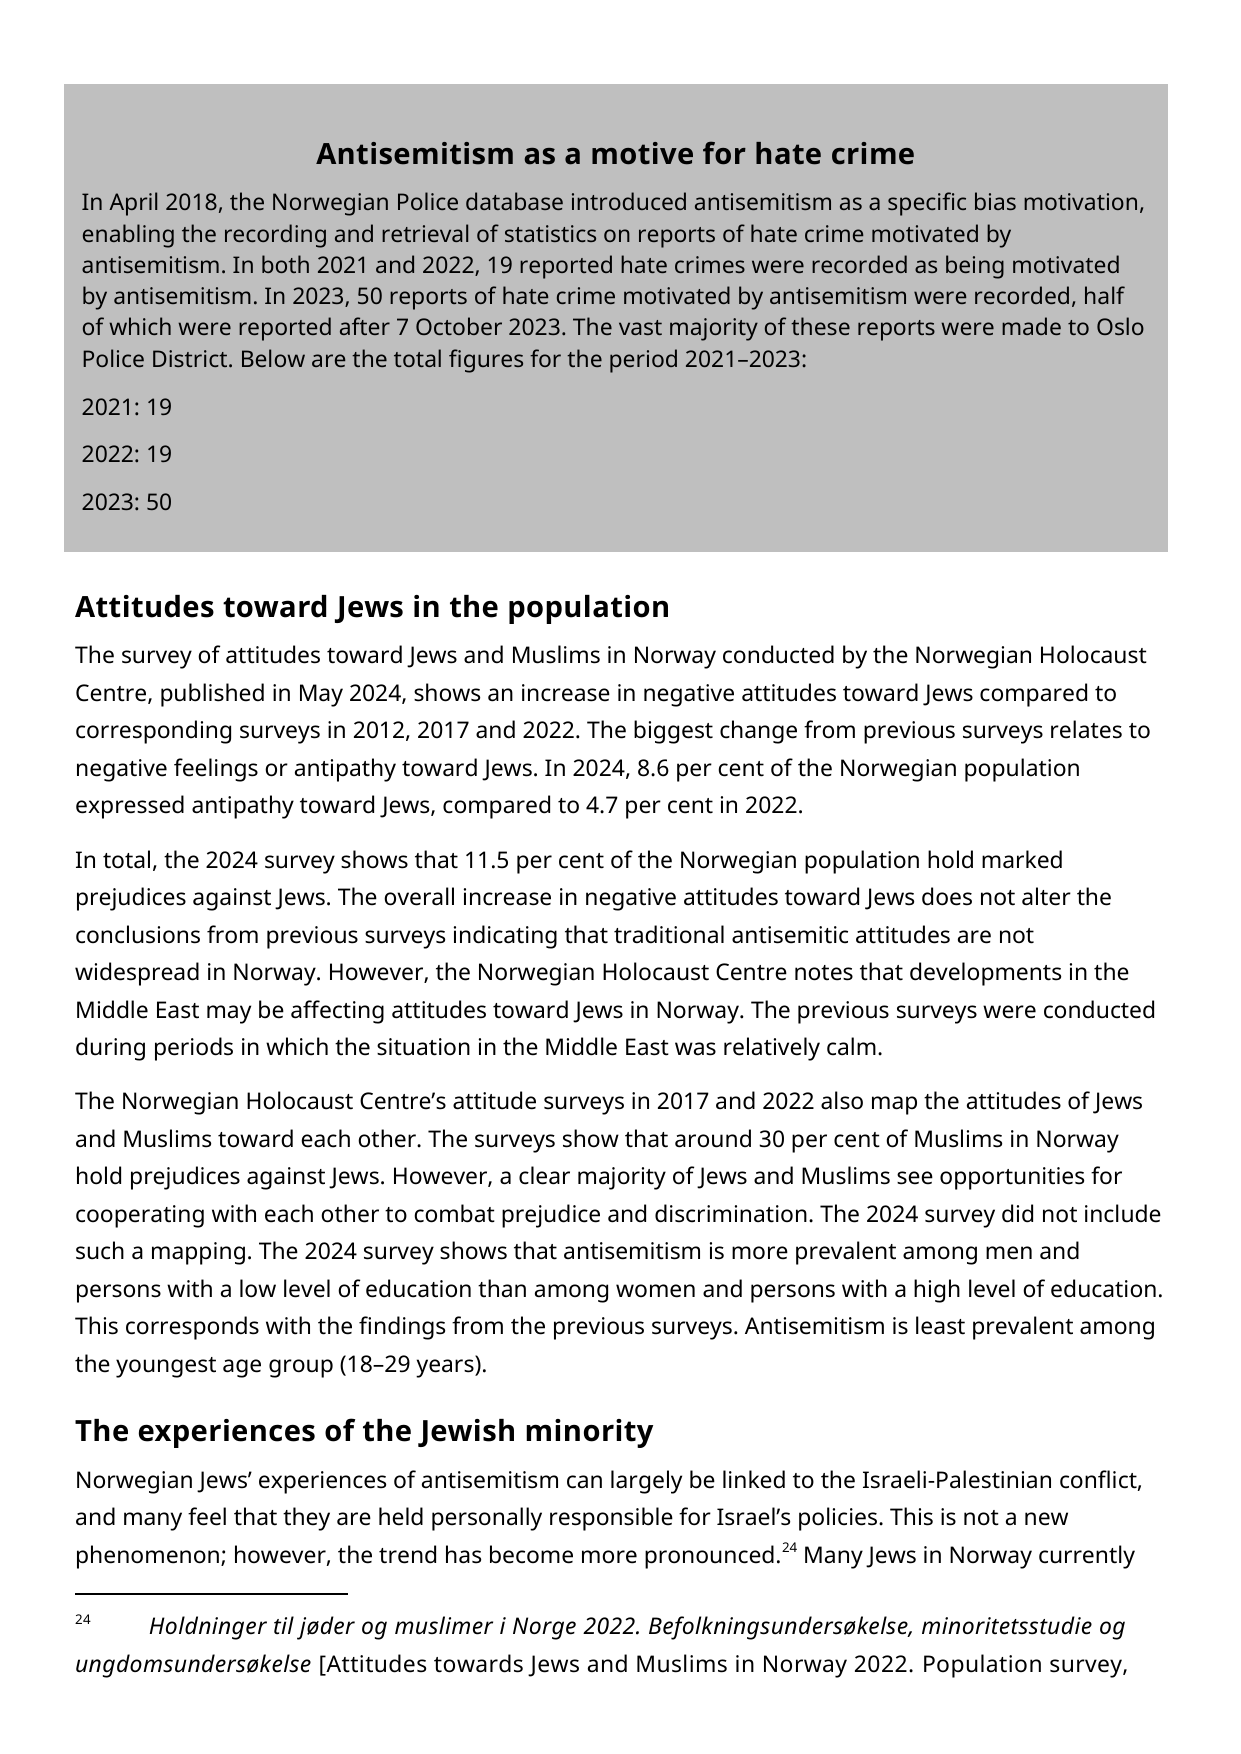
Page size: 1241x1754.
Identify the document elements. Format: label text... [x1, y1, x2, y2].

text The Norwegian Holocaust Centre’s attitude surveys in 2017 and 2022 also map the attitudes of Jews and Muslims toward each other. The surveys show that around 30 per cent of Muslims in Norway hold prejudices against Jews. However, a clear majority of Jews and Muslims see opportunities for cooperating with each other to combat prejudice and discrimination. The 2024 survey did not include such a mapping. The 2024 survey shows that antisemitism is more prevalent among men and persons with a low level of education than among women and persons with a high level of education. This corresponds with the findings from the previous surveys. Antisemitism is least prevalent among the youngest age group (18–29 years). [75, 1085, 1165, 1379]
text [75, 1463, 1165, 1570]
text In total, the 2024 survey shows that 11.5 per cent of the Norwegian population hold marked prejudices against Jews. The overall increase in negative attitudes toward Jews does not alter the conclusions from previous surveys indicating that traditional antisemitic attitudes are not widespread in Norway. However, the Norwegian Holocaust Centre notes that developments in the Middle East may be affecting attitudes toward Jews in Norway. The previous surveys were conducted during periods in which the situation in the Middle East was relatively calm. [75, 844, 1165, 1062]
text Attitudes toward Jews in the population [75, 586, 1165, 626]
table_header Antisemitism as a motive for hate crime In April 2018, the Norwegian Police database introduced antisemitism as a specific bias motivation, enabling the recording and retrieval of statistics on reports of hate crime motivated by antisemitism. In both 2021 and 2022, 19 reported hate crimes were recorded as being motivated by antisemitism. In 2023, 50 reports of hate crime motivated by antisemitism were recorded, half of which were reported after 7 October 2023. The vast majority of these reports were made to Oslo Police District. Below are the total figures for the period 2021–2023: 2021: 19 2022: 19 2023: 50 [64, 84, 1168, 552]
text The survey of attitudes toward Jews and Muslims in Norway conducted by the Norwegian Holocaust Centre, published in May 2024, shows an increase in negative attitudes toward Jews compared to corresponding surveys in 2012, 2017 and 2022. The biggest change from previous surveys relates to negative feelings or antipathy toward Jews. In 2024, 8.6 per cent of the Norwegian population expressed antipathy toward Jews, compared to 4.7 per cent in 2022. [75, 639, 1165, 821]
text The experiences of the Jewish minority [75, 1410, 1165, 1450]
